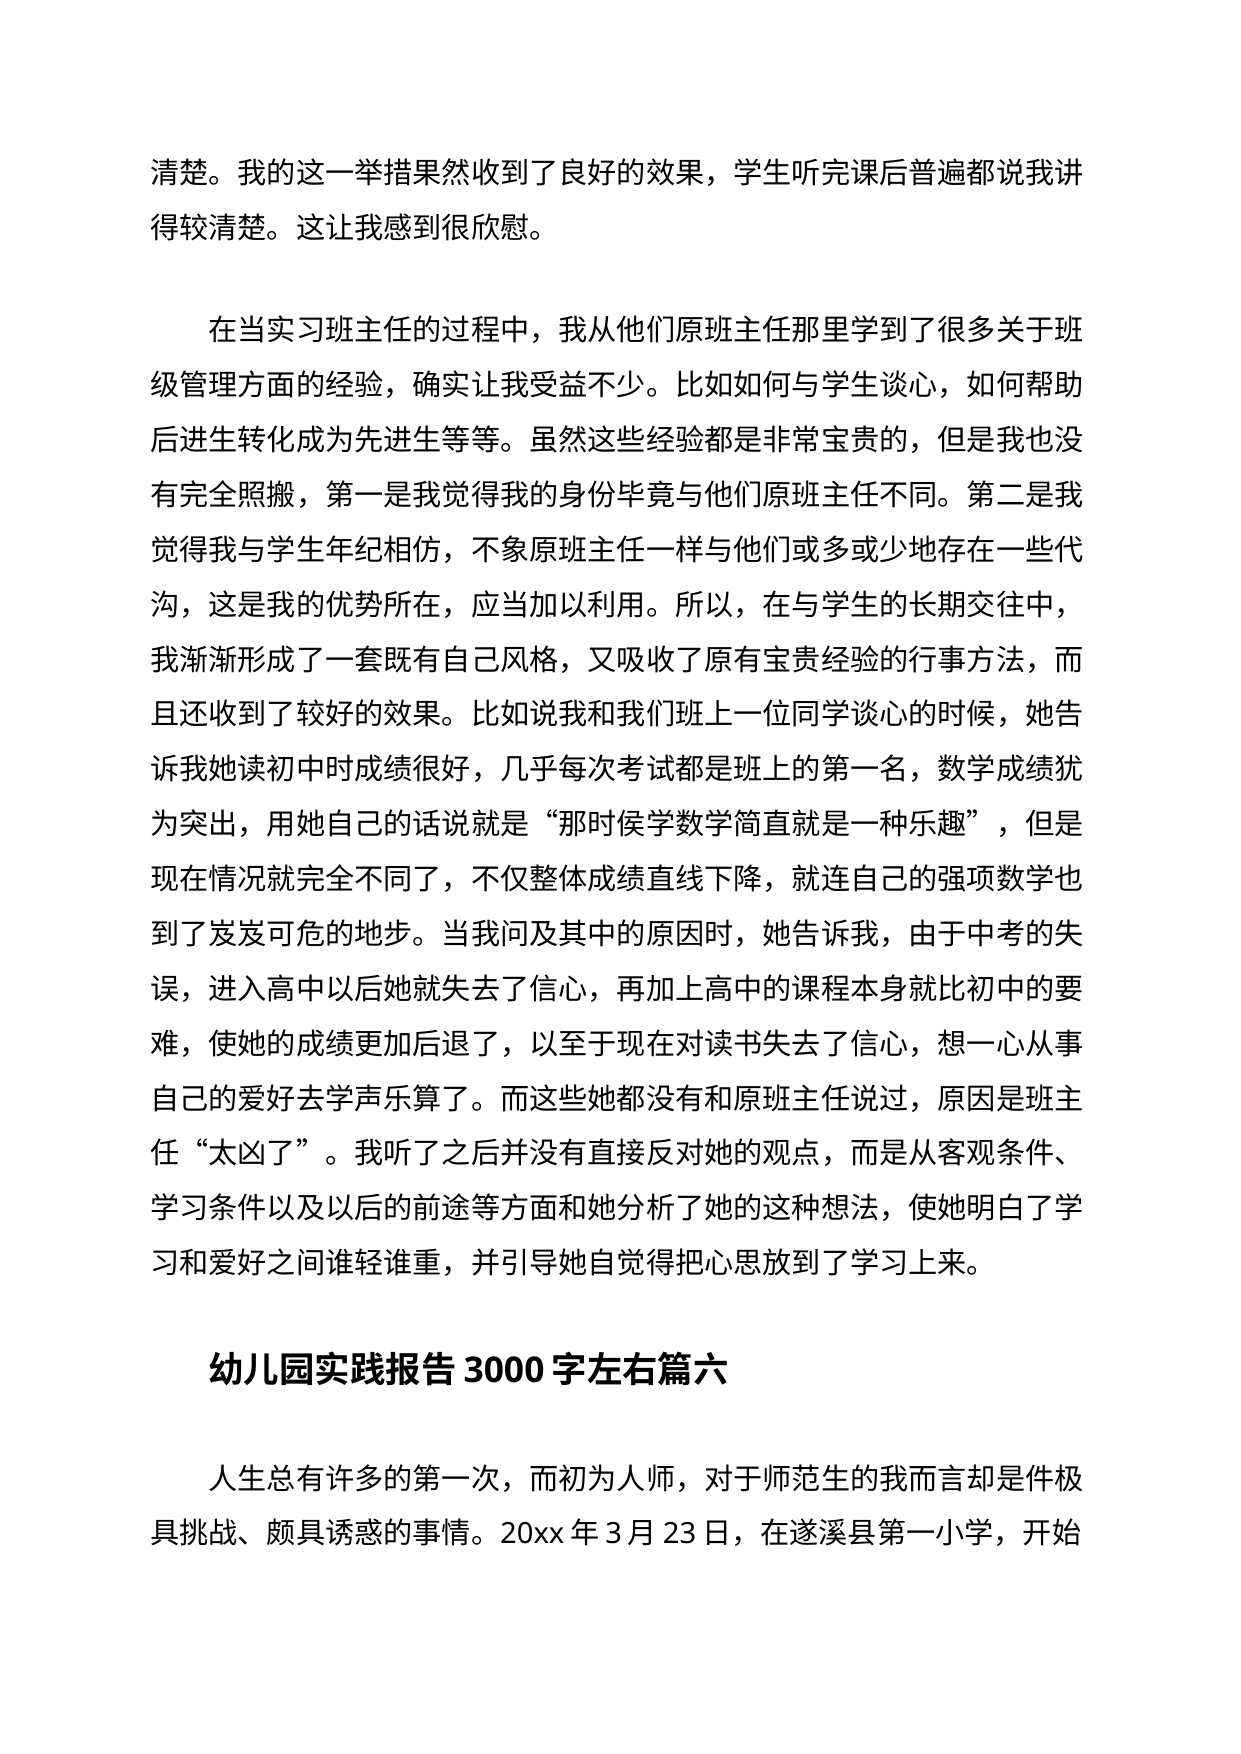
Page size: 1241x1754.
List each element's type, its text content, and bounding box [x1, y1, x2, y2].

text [150, 1455, 1090, 1552]
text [150, 150, 1090, 247]
text 幼儿园实践报告3000字左右篇六 [150, 1342, 1090, 1393]
text 在当实习班主任的过程中，我从他们原班主任那里学到了很多关于班级管理方面的经验，确实让我受益不少。比如如何与学生谈心，如何帮助后进生转化成为先进生等等。虽然这些经验都是非常宝贵的，但是我也没有完全照搬，第一是我觉得我的身份毕竟与他们原班主任不同。第二是我觉得我与学生年纪相仿，不象原班主任一样与他们或多或少地存在一些代沟，这是我的优势所在，应当加以利用。所以，在与学生的长期交往中，我渐渐形成了一套既有自己风格，又吸收了原有宝贵经验的行事方法，而且还收到了较好的效果。比如说我和我们班上一位同学谈心的时候，她告诉我她读初中时成绩很好，几乎每次考试都是班上的第一名，数学成绩犹为突出，用她自己的话说就是“那时侯学数学简直就是一种乐趣”，但是现在情况就完全不同了，不仅整体成绩直线下降，就连自己的强项数学也到了岌岌可危的地步。当我问及其中的原因时，她告诉我，由于中考的失误，进入高中以后她就失去了信心，再加上高中的课程本身就比初中的要难，使她的成绩更加后退了，以至于现在对读书失去了信心，想一心从事自己的爱好去学声乐算了。而这些她都没有和原班主任说过，原因是班主任“太凶了”。我听了之后并没有直接反对她的观点，而是从客观条件、学习条件以及以后的前途等方面和她分析了她的这种想法，使她明白了学习和爱好之间谁轻谁重，并引导她自觉得把心思放到了学习上来。 [150, 307, 1090, 1282]
